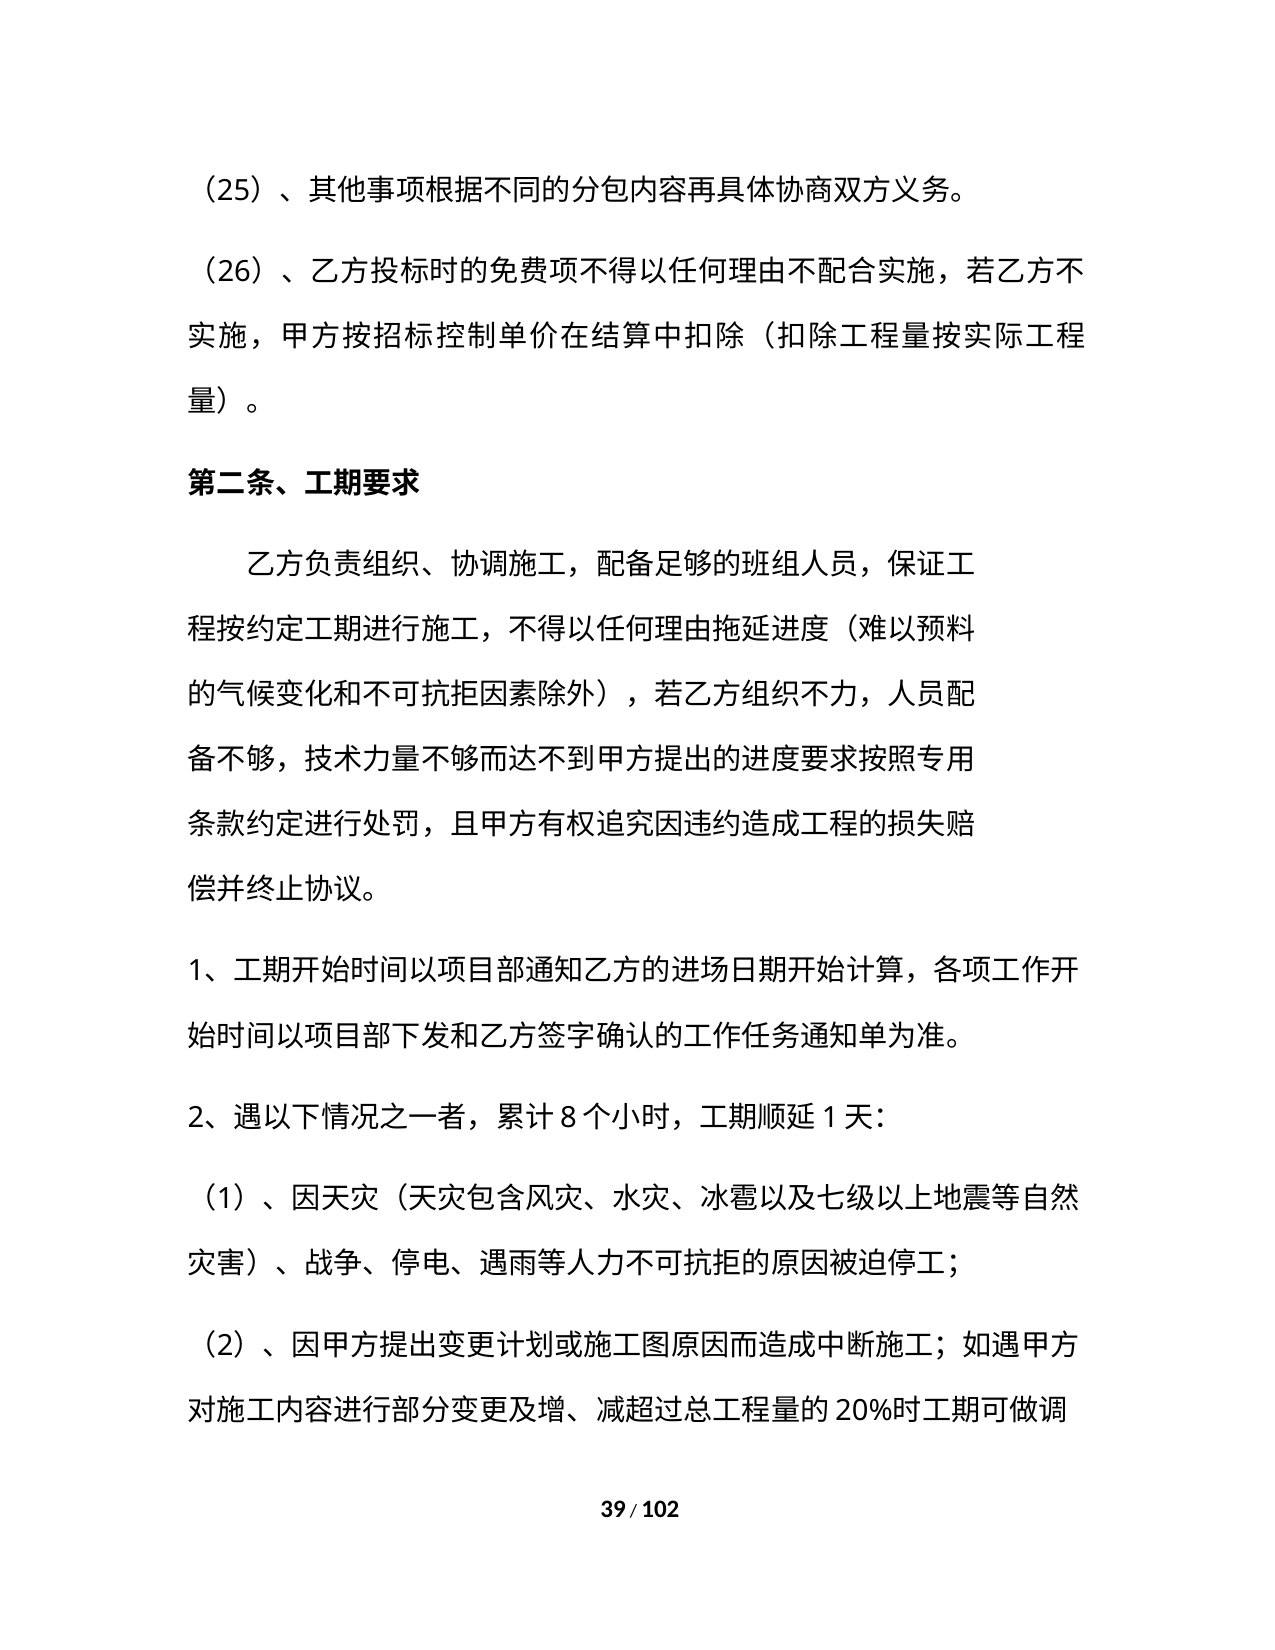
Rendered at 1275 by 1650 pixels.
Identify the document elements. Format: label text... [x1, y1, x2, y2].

text 2、遇以下情况之一者，累计8个小时，工期顺延1天： [187, 1082, 1087, 1147]
text 乙方负责组织、协调施工，配备足够的班组人员，保证工程按约定工期进行施工，不得以任何理由拖延进度（难以预料的气候变化和不可抗拒因素除外），若乙方组织不力，人员配备不够，技术力量不够而达不到甲方提出的进度要求按照专用条款约定进行处罚，且甲方有权追究因违约造成工程的损失赔偿并终止协议。 [187, 529, 994, 919]
text （26）、乙方投标时的免费项不得以任何理由不配合实施，若乙方不实施，甲方按招标控制单价在结算中扣除（扣除工程量按实际工程量）。 [187, 237, 1087, 432]
text （25）、其他事项根据不同的分包内容再具体协商双方义务。 [187, 155, 1087, 220]
text 1、工期开始时间以项目部通知乙方的进场日期开始计算，各项工作开始时间以项目部下发和乙方签字确认的工作任务通知单为准。 [187, 936, 1087, 1066]
text 第二条、工期要求 [187, 448, 1087, 513]
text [187, 1310, 1087, 1440]
text （1）、因天灾（天灾包含风灾、水灾、冰雹以及七级以上地震等自然灾害）、战争、停电、遇雨等人力不可抗拒的原因被迫停工； [187, 1163, 1087, 1293]
